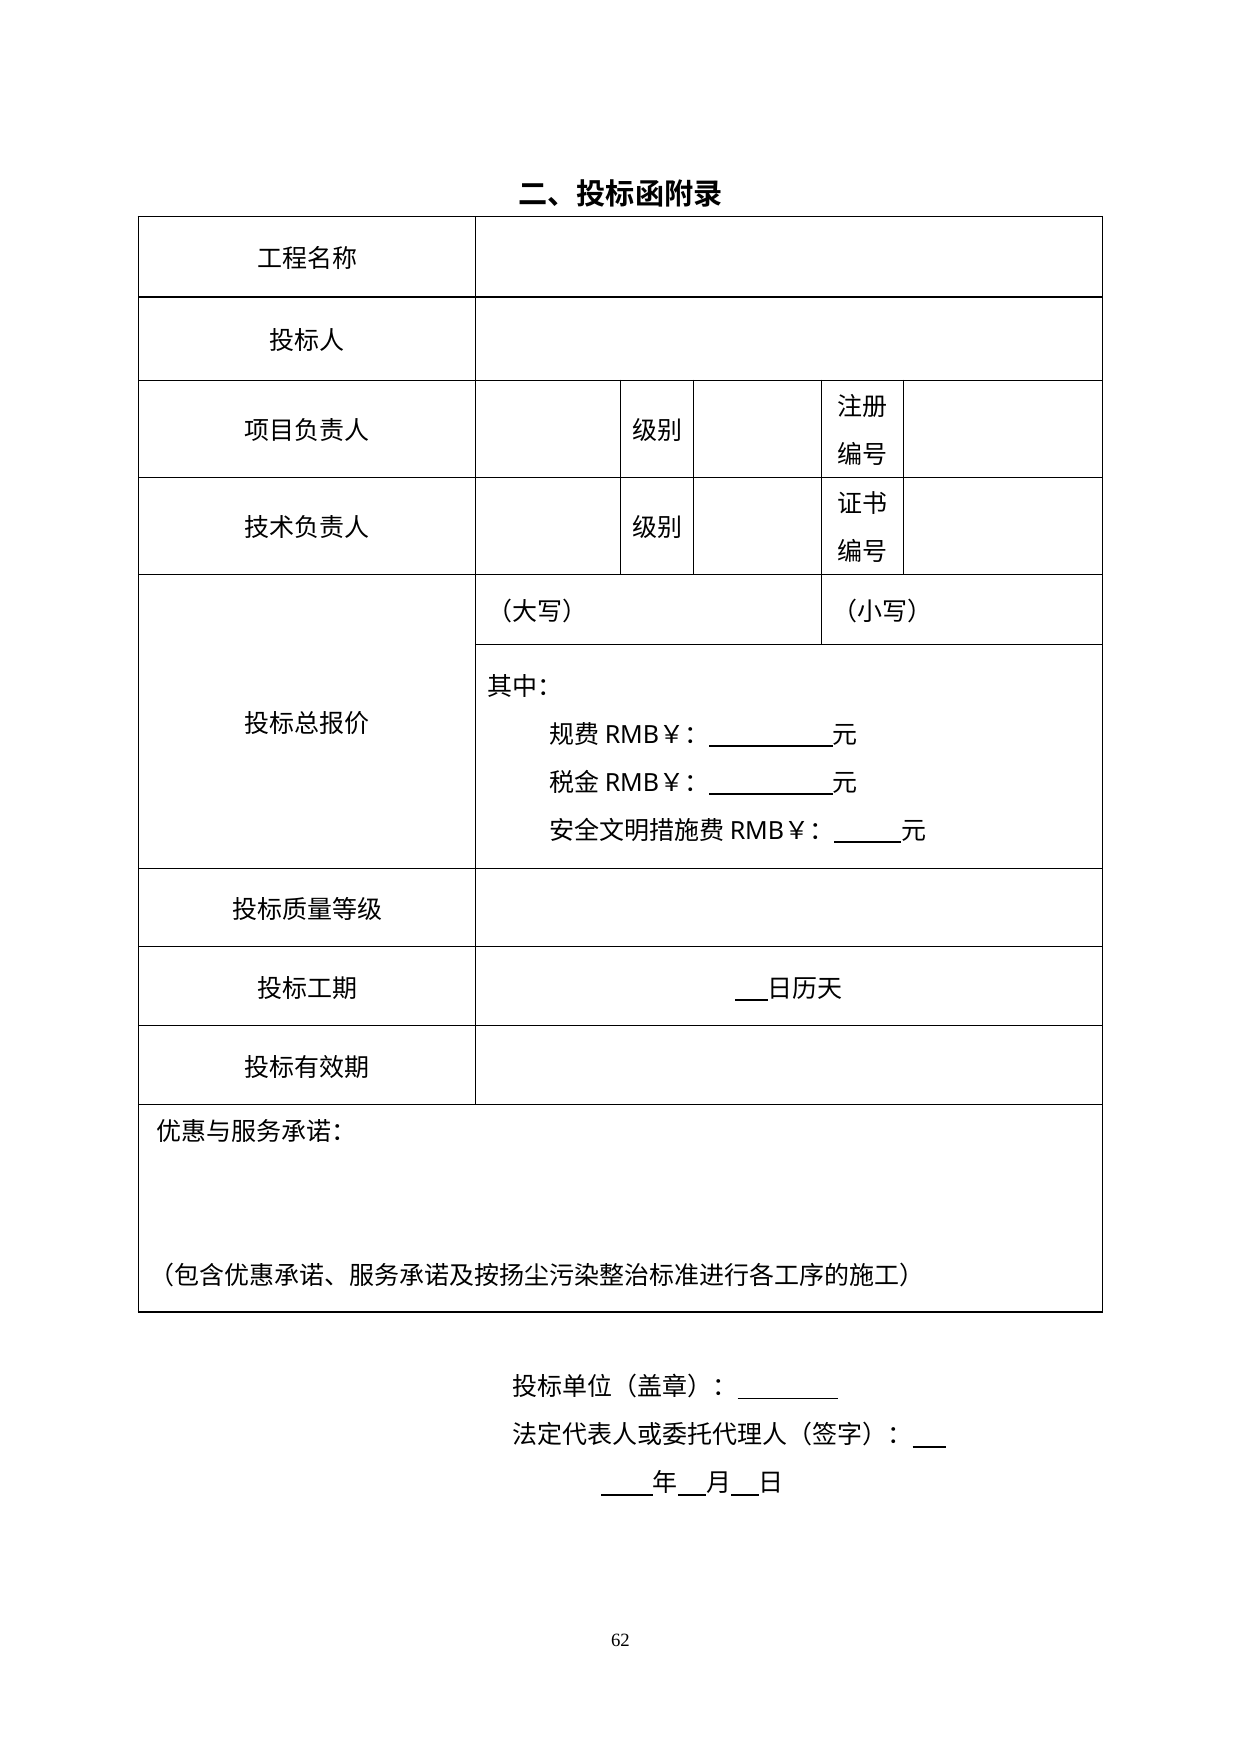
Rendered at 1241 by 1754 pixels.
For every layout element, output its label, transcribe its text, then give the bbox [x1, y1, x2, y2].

text 年 月 日 [187, 1457, 937, 1505]
table_cell 注册编号 [822, 381, 903, 477]
table_cell 项目负责人 [139, 381, 475, 477]
table_cell [904, 381, 1102, 477]
table_cell 投标工期 [139, 947, 475, 1025]
table_cell 投标人 [139, 298, 475, 379]
table_cell [476, 869, 1102, 946]
table_cell [476, 381, 620, 477]
table_header [476, 217, 1102, 296]
table_cell [476, 298, 1102, 379]
table_cell [476, 1026, 1102, 1104]
table_cell 级别 [621, 478, 693, 574]
table_cell [476, 478, 620, 574]
text 法定代表人或委托代理人（签字）： [187, 1409, 1059, 1457]
table_cell 技术负责人 [139, 478, 475, 574]
table_cell （大写） [476, 575, 821, 644]
table_cell [904, 478, 1102, 574]
table_cell 证书编号 [822, 478, 903, 574]
table_cell 投标有效期 [139, 1026, 475, 1104]
table_cell （小写） [822, 575, 1102, 644]
table_cell 日历天 [476, 947, 1102, 1025]
table_header 工程名称 [139, 217, 475, 296]
table_cell 优惠与服务承诺： （包含优惠承诺、服务承诺及按扬尘污染整治标准进行各工序的施工） [139, 1105, 1102, 1311]
text 二、投标函附录 [187, 168, 1053, 216]
table_cell 其中： 规费RMB￥： 元 税金RMB￥： 元 安全文明措施费RMB￥： 元 [476, 645, 1102, 868]
table_cell 级别 [621, 381, 693, 477]
table_cell 投标总报价 [139, 575, 475, 868]
table_cell [694, 478, 821, 574]
text 投标单位（盖章）： [187, 1361, 1059, 1409]
table_cell 投标质量等级 [139, 869, 475, 946]
table_cell [694, 381, 821, 477]
